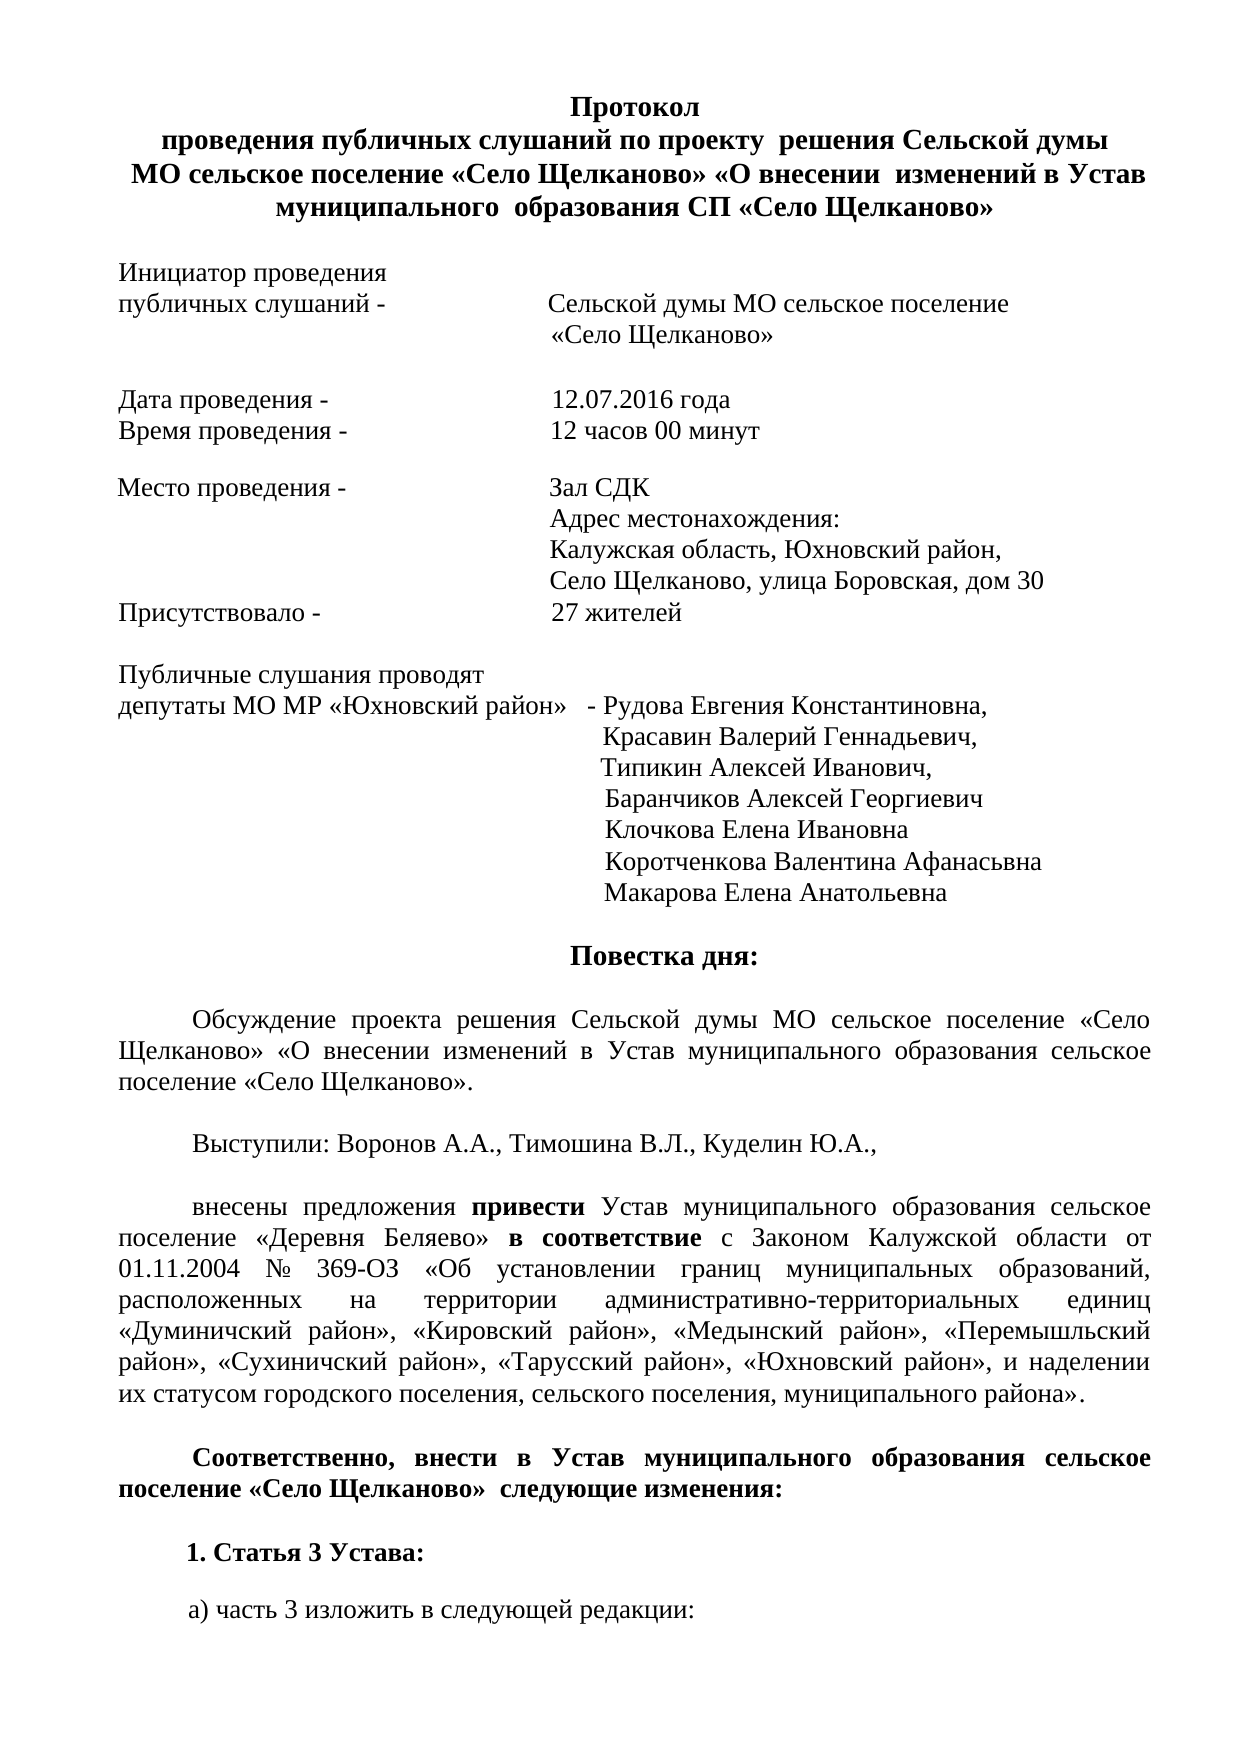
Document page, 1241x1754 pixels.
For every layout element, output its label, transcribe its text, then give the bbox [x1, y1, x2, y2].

text Макарова Елена Анатольевна [118, 876, 1211, 907]
text внесены предложения привести Устав муниципального образования сельское поселение «Деревня Беляево» в соответствие с Законом Калужской области от 01.11.2004 № 369-ОЗ «Об установлении границ муниципальных образований, расположенных на территории административно-территориальных единиц «Думиничский район», «Кировский район», «Медынский район», «Перемышльский район», «Сухиничский район», «Тарусский район», «Юхновский район», и наделении их статусом городского поселения, сельского поселения, муниципального района». [118, 1190, 1152, 1408]
text проведения публичных слушаний по проекту решения Сельской думы [118, 122, 1152, 156]
text Протокол [118, 89, 1152, 122]
text Типикин Алексей Иванович, [118, 751, 1152, 782]
text Обсуждение проекта решения Сельской думы МО сельское поселение «Село Щелканово» «О внесении изменений в Устав муниципального образования сельское поселение «Село Щелканово». [118, 1003, 1152, 1096]
text депутаты МО МР «Юхновский район» - Рудова Евгения Константиновна, [118, 689, 1152, 720]
text Красавин Валерий Геннадьевич, [118, 720, 1152, 751]
text Дата проведения - 12.07.2016 года [118, 383, 1152, 414]
text публичных слушаний - Сельской думы МО сельское поселение [118, 287, 1152, 319]
text Село Щелканово, улица Боровская, дом 30 [103, 564, 1152, 596]
text Калужская область, Юхновский район, [103, 533, 1152, 564]
text Адрес местонахождения: [103, 502, 1152, 533]
text «Село Щелканово» [118, 319, 1152, 350]
text Место проведения - Зал СДК [103, 471, 1152, 502]
text Время проведения - 12 часов 00 минут [118, 414, 1152, 446]
text а) часть 3 изложить в следующей редакции: [118, 1593, 1152, 1624]
text Коротченкова Валентина Афанасьвна [118, 845, 1152, 876]
text Баранчиков Алексей Георгиевич [118, 782, 1152, 814]
text Соответственно, внести в Устав муниципального образования сельское поселение «Село Щелканово» следующие изменения: [118, 1441, 1152, 1503]
text Публичные слушания проводят [118, 658, 1152, 689]
text Инициатор проведения [118, 256, 1152, 287]
text МО сельское поселение «Село Щелканово» «О внесении изменений в Устав муниципального образования СП «Село Щелканово» [118, 156, 1152, 223]
text Выступили: Воронов А.А., Тимошина В.Л., Куделин Ю.А., [118, 1127, 1152, 1159]
text Повестка дня: [118, 938, 1211, 972]
text Клочкова Елена Ивановна [118, 814, 1152, 845]
text 1. Статья 3 Устава: [118, 1536, 1152, 1567]
text Присутствовало - 27 жителей [118, 596, 1152, 627]
